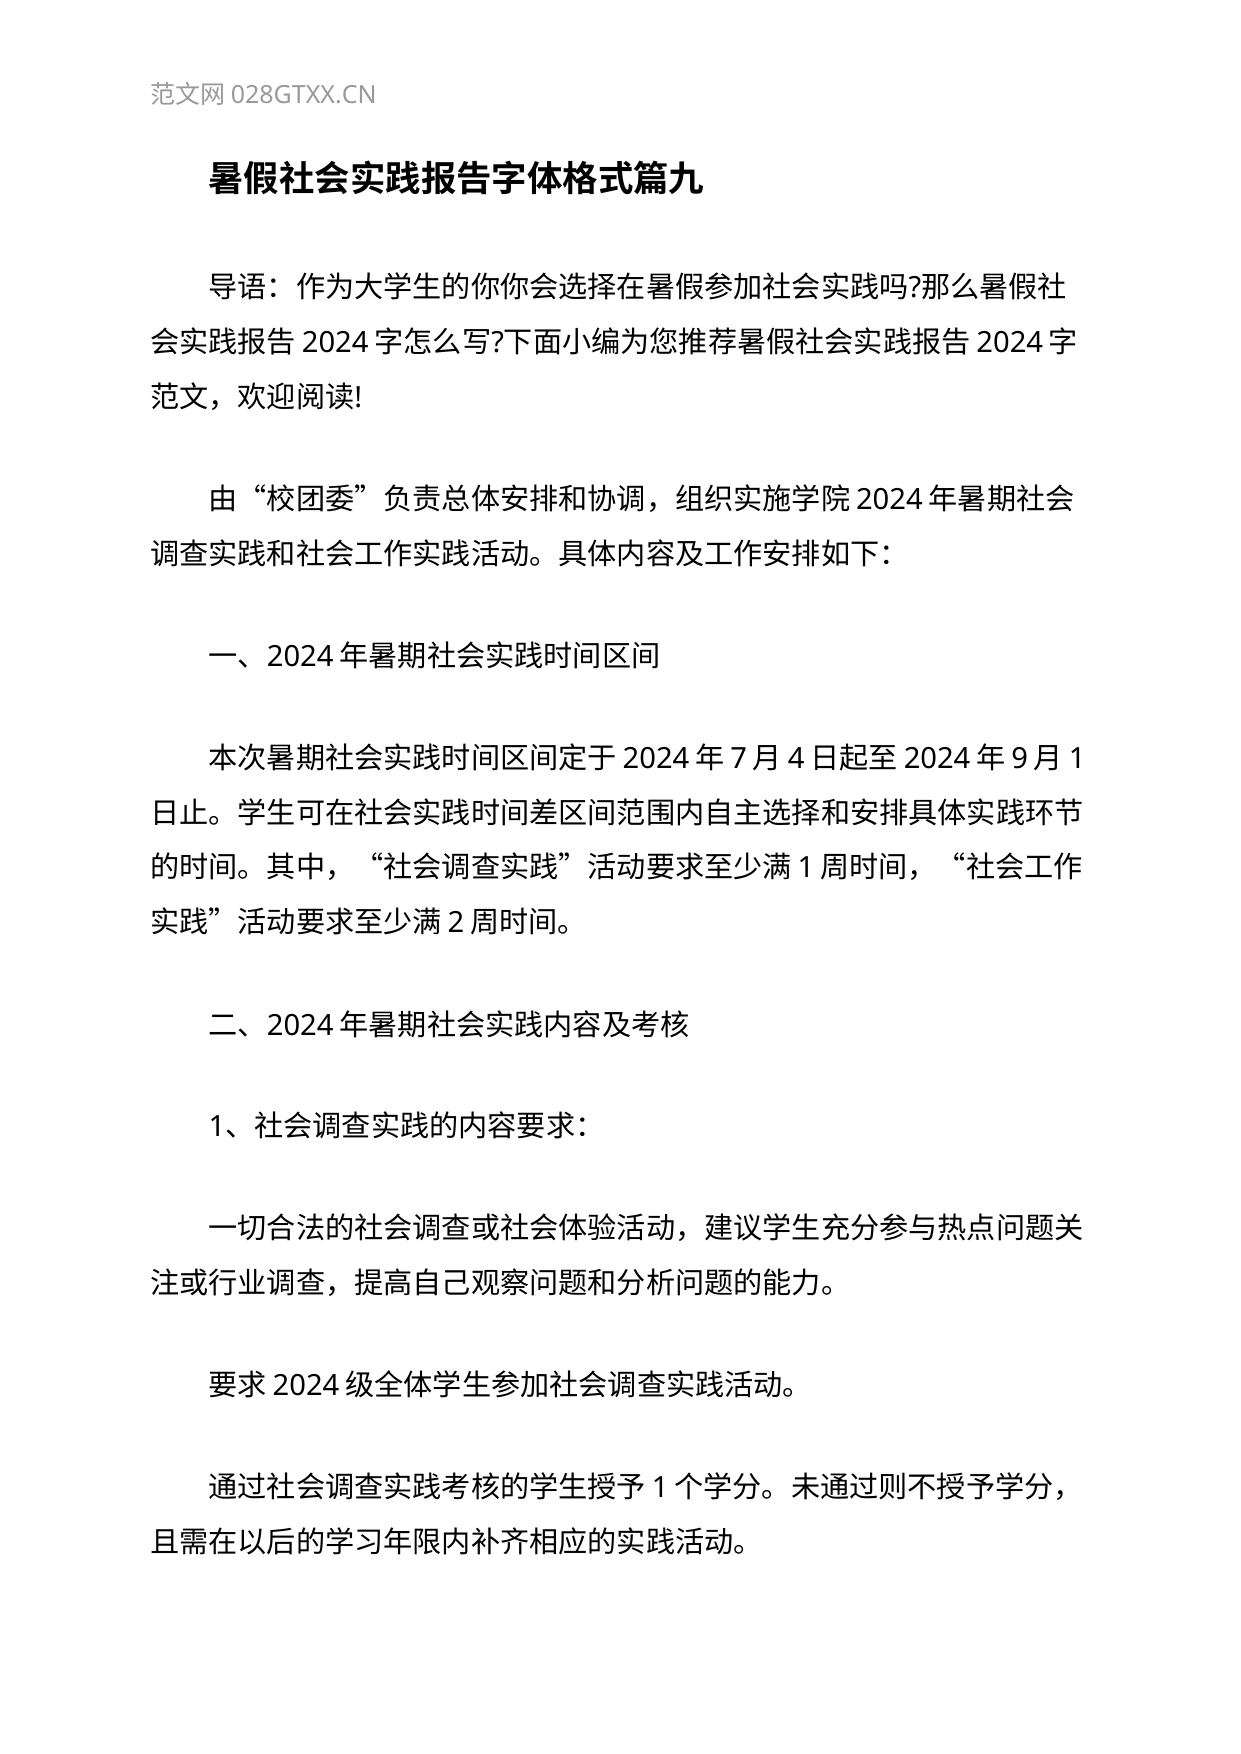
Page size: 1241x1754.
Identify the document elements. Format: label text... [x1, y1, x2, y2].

text 由“校团委”负责总体安排和协调，组织实施学院2024年暑期社会调查实践和社会工作实践活动。具体内容及工作安排如下： [150, 475, 1090, 573]
text 通过社会调查实践考核的学生授予1个学分。未通过则不授予学分，且需在以后的学习年限内补齐相应的实践活动。 [150, 1464, 1090, 1561]
text 1、社会调查实践的内容要求： [150, 1103, 1090, 1145]
text 一、2024年暑期社会实践时间区间 [150, 632, 1090, 674]
text 一切合法的社会调查或社会体验活动，建议学生充分参与热点问题关注或行业调查，提高自己观察问题和分析问题的能力。 [150, 1205, 1090, 1302]
text 二、2024年暑期社会实践内容及考核 [150, 1001, 1090, 1043]
text 暑假社会实践报告字体格式篇九 [150, 150, 1090, 201]
text 要求2024级全体学生参加社会调查实践活动。 [150, 1362, 1090, 1404]
text 本次暑期社会实践时间区间定于2024年7月4日起至2024年9月1日止。学生可在社会实践时间差区间范围内自主选择和安排具体实践环节的时间。其中，“社会调查实践”活动要求至少满1周时间，“社会工作实践”活动要求至少满2周时间。 [150, 734, 1090, 941]
text 导语：作为大学生的你你会选择在暑假参加社会实践吗?那么暑假社会实践报告2024字怎么写?下面小编为您推荐暑假社会实践报告2024字范文，欢迎阅读! [150, 263, 1090, 416]
